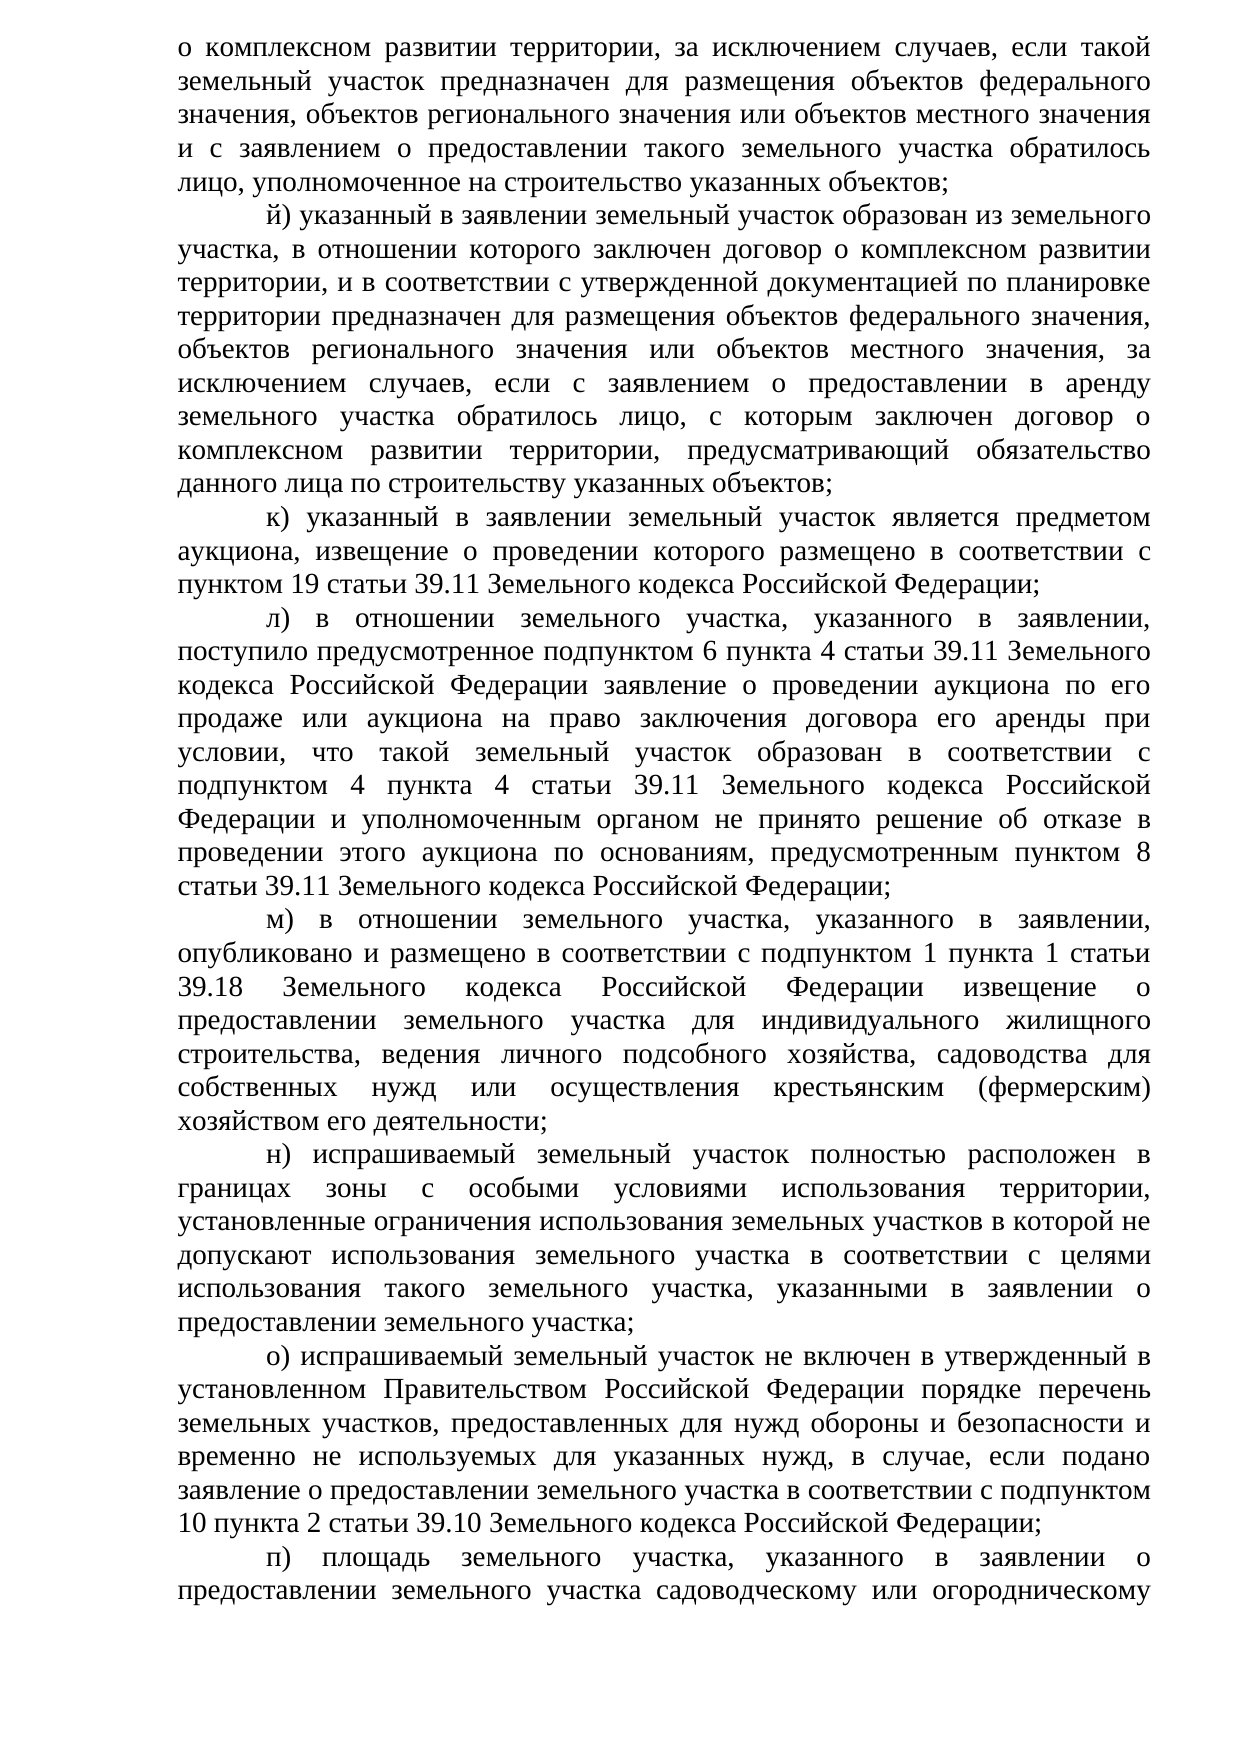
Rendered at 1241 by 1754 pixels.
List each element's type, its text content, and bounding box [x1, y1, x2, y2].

text л) в отношении земельного участка, указанного в заявлении, поступило предусмотренное подпунктом 6 пункта 4 статьи 39.11 Земельного кодекса Российской Федерации заявление о проведении аукциона по его продаже или аукциона на право заключения договора его аренды при условии, что такой земельный участок образован в соответствии с подпунктом 4 пункта 4 статьи 39.11 Земельного кодекса Российской Федерации и уполномоченным органом не принято решение об отказе в проведении этого аукциона по основаниям, предусмотренным пунктом 8 статьи 39.11 Земельного кодекса Российской Федерации; [177, 600, 1152, 902]
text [177, 1539, 1152, 1606]
text о) испрашиваемый земельный участок не включен в утвержденный в установленном Правительством Российской Федерации порядке перечень земельных участков, предоставленных для нужд обороны и безопасности и временно не используемых для указанных нужд, в случае, если подано заявление о предоставлении земельного участка в соответствии с подпунктом 10 пункта 2 статьи 39.10 Земельного кодекса Российской Федерации; [177, 1338, 1152, 1539]
text н) испрашиваемый земельный участок полностью расположен в границах зоны с особыми условиями использования территории, установленные ограничения использования земельных участков в которой не допускают использования земельного участка в соответствии с целями использования такого земельного участка, указанными в заявлении о предоставлении земельного участка; [177, 1136, 1152, 1338]
text й) указанный в заявлении земельный участок образован из земельного участка, в отношении которого заключен договор о комплексном развитии территории, и в соответствии с утвержденной документацией по планировке территории предназначен для размещения объектов федерального значения, объектов регионального значения или объектов местного значения, за исключением случаев, если с заявлением о предоставлении в аренду земельного участка обратилось лицо, с которым заключен договор о комплексном развитии территории, предусматривающий обязательство данного лица по строительству указанных объектов; [177, 197, 1152, 499]
text к) указанный в заявлении земельный участок является предметом аукциона, извещение о проведении которого размещено в соответствии с пунктом 19 статьи 39.11 Земельного кодекса Российской Федерации; [177, 499, 1152, 600]
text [177, 29, 1152, 197]
text м) в отношении земельного участка, указанного в заявлении, опубликовано и размещено в соответствии с подпунктом 1 пункта 1 статьи 39.18 Земельного кодекса Российской Федерации извещение о предоставлении земельного участка для индивидуального жилищного строительства, ведения личного подсобного хозяйства, садоводства для собственных нужд или осуществления крестьянским (фермерским) хозяйством его деятельности; [177, 902, 1152, 1136]
